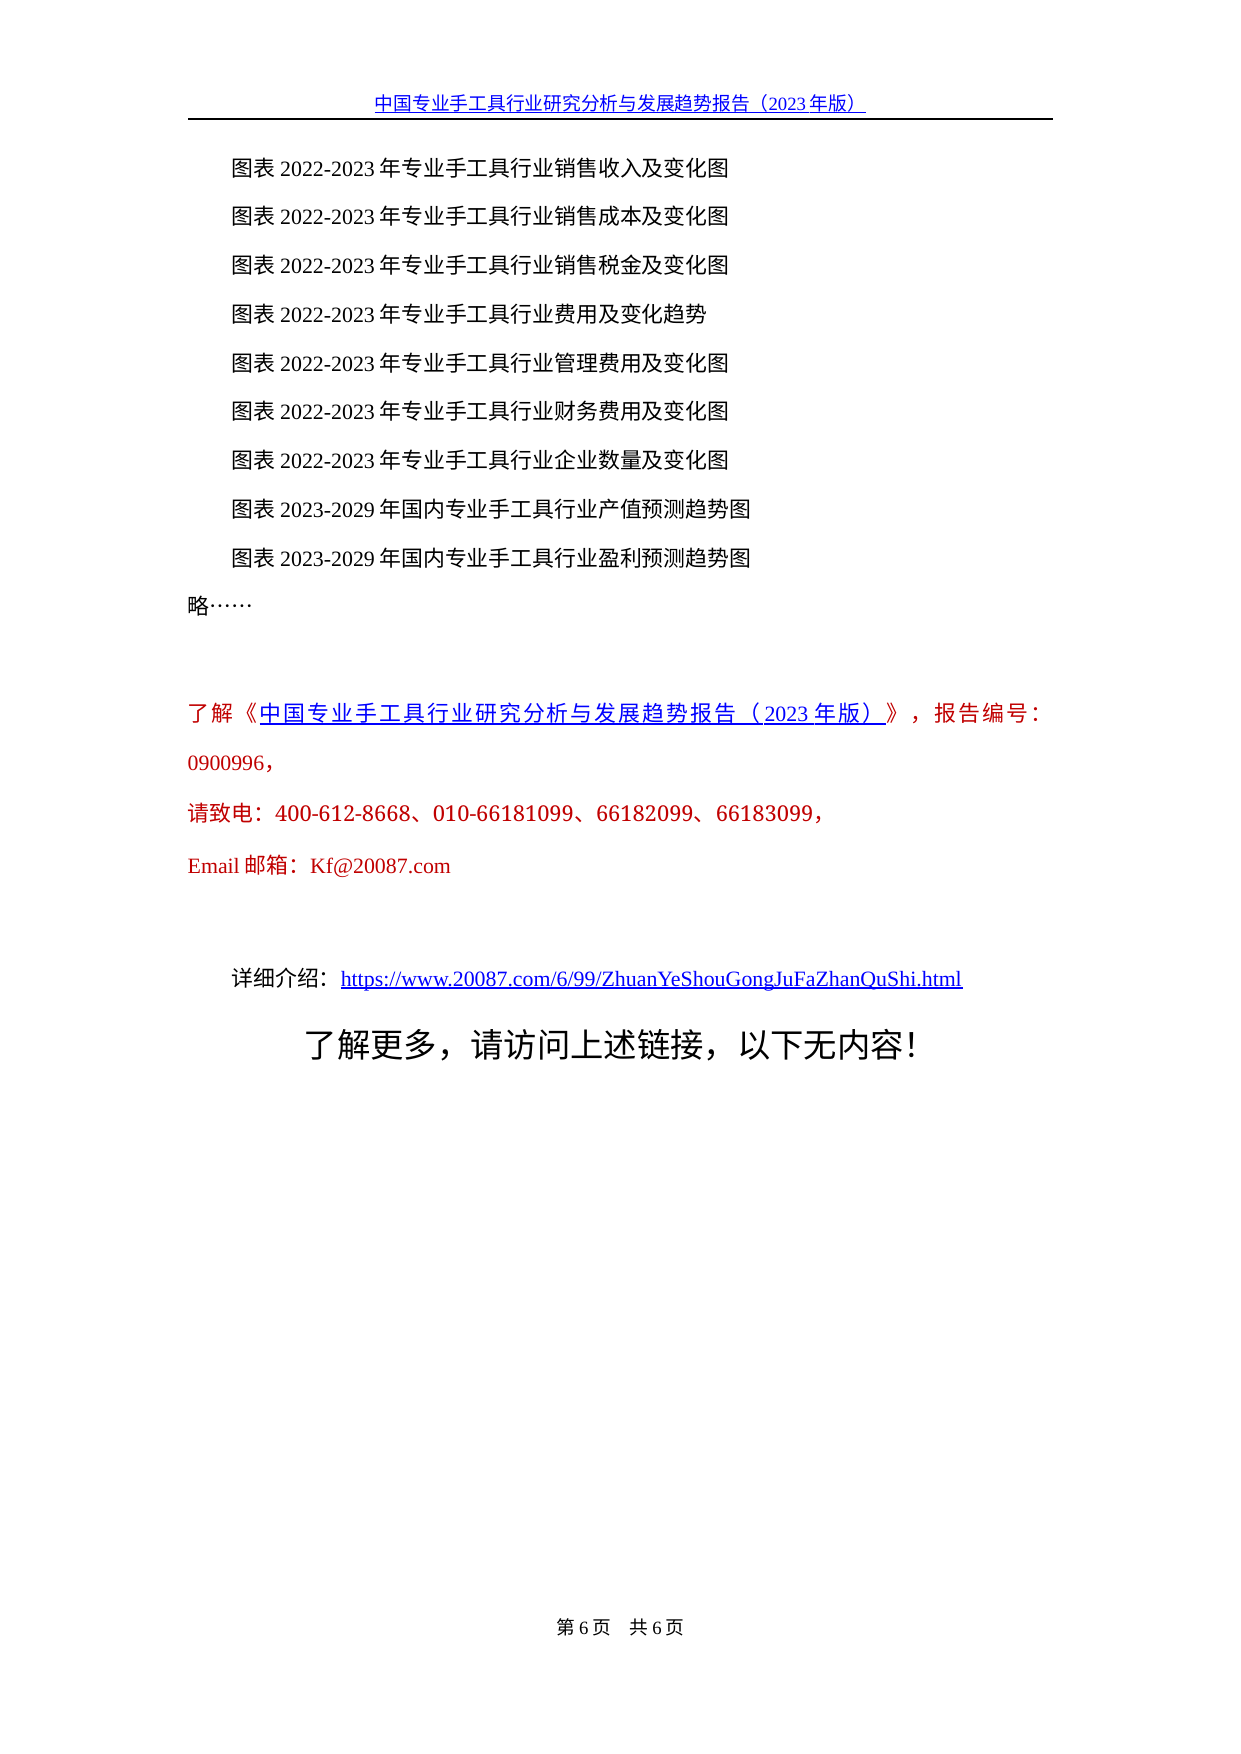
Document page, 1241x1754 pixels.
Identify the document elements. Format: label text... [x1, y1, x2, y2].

title 了解更多，请访问上述链接，以下无内容！ [187, 1010, 1053, 1075]
text 请致电：400-612-8668、010-66181099、66182099、66183099， [187, 796, 1053, 828]
text Email邮箱：Kf@20087.com [187, 847, 1053, 880]
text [187, 150, 1053, 621]
text 了解《中国专业手工具行业研究分析与发展趋势报告（2023年版）》，报告编号：0900996， [187, 695, 1053, 777]
text 详细介绍：https://www.20087.com/6/99/ZhuanYeShouGongJuFaZhanQuShi.html [187, 960, 1053, 993]
